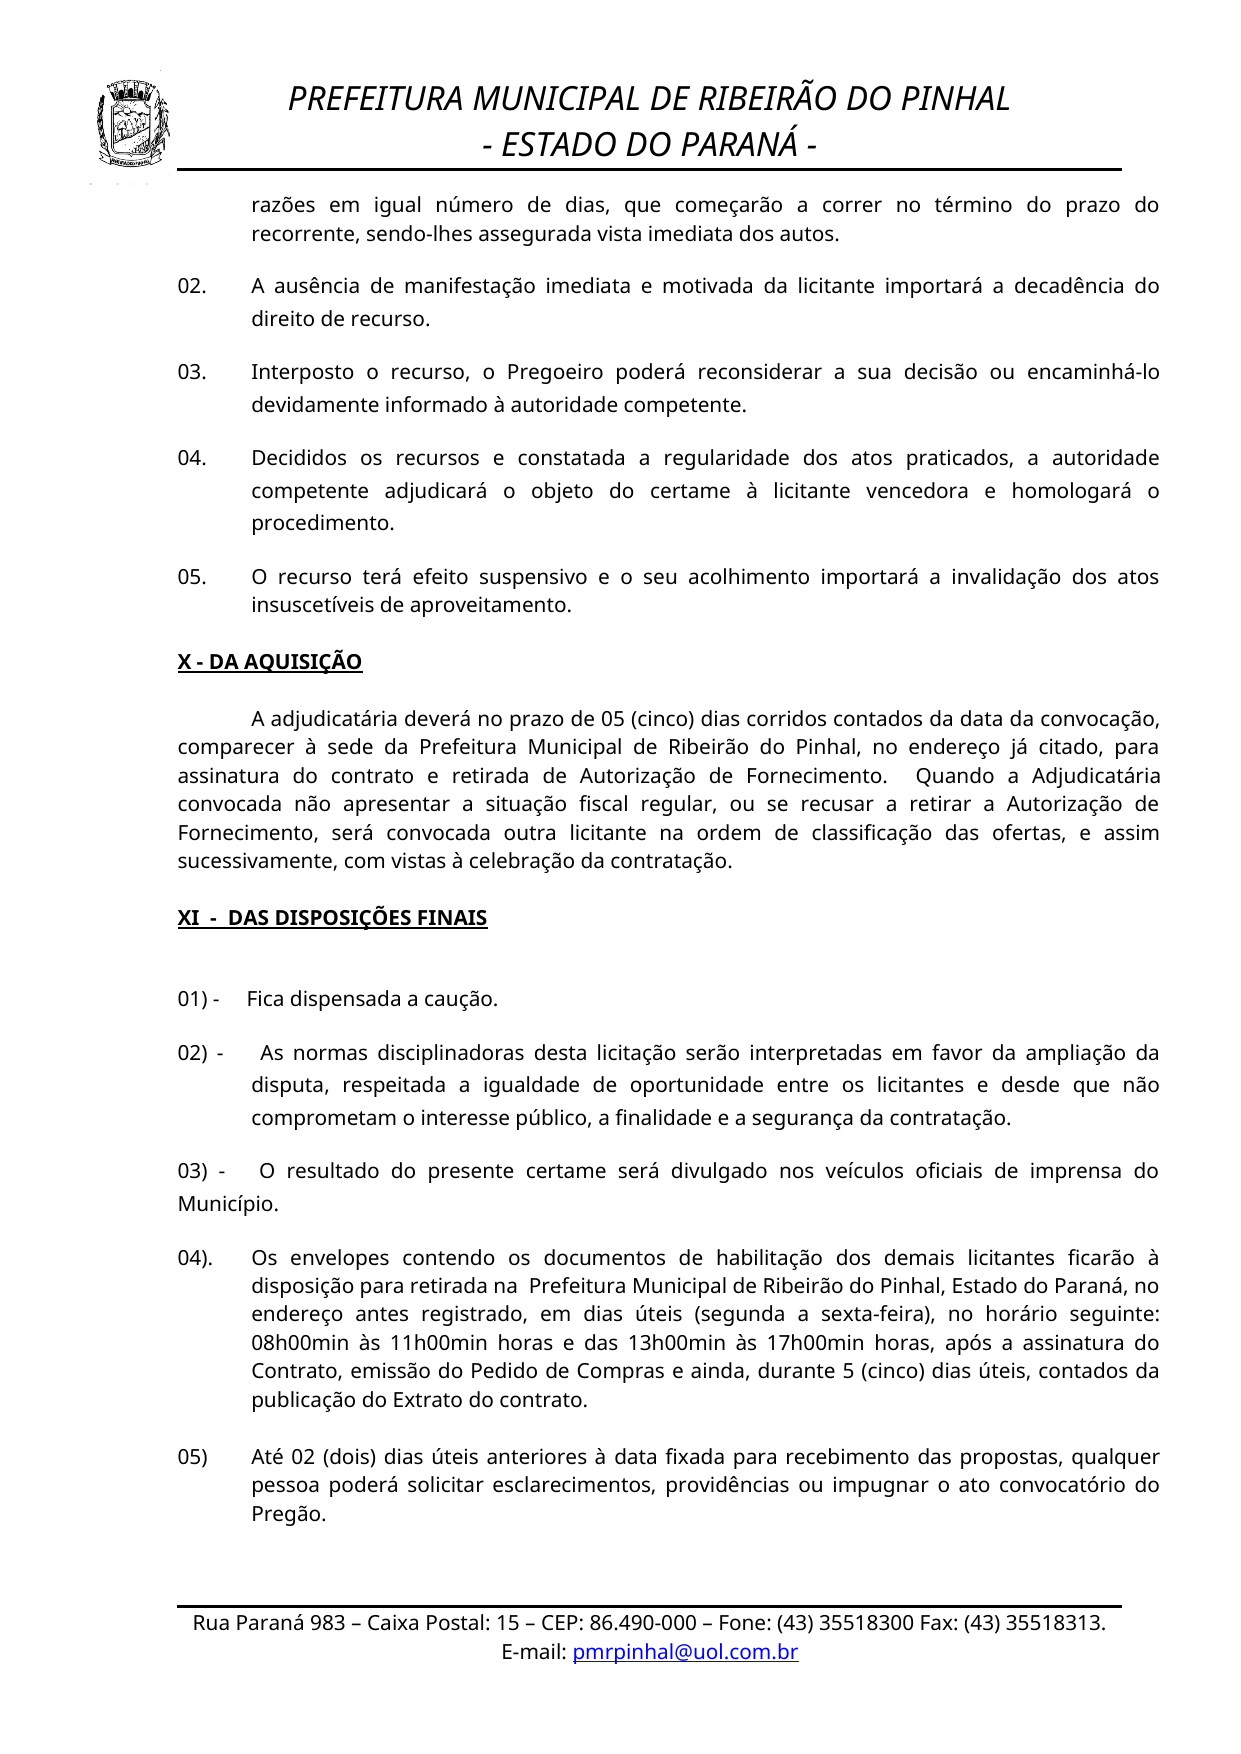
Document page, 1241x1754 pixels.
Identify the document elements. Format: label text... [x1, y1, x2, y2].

text 05) Até 02 (dois) dias úteis anteriores à data fixada para recebimento das propostas, qualquer pessoa poderá solicitar esclarecimentos, providências ou impugnar o ato convocatório do Pregão. [177, 1442, 1161, 1527]
text 02. A ausência de manifestação imediata e motivada da licitante importará a decadência do direito de recurso. [177, 271, 1161, 332]
text 03) - O resultado do presente certame será divulgado nos veículos oficiais de imprensa do Município. [177, 1157, 1161, 1218]
subtitle XI - DAS DISPOSIÇÕES FINAIS [177, 903, 1161, 932]
text 05. O recurso terá efeito suspensivo e o seu acolhimento importará a invalidação dos atos insuscetíveis de aproveitamento. [177, 562, 1161, 619]
subtitle A adjudicatária deverá no prazo de 05 (cinco) dias corridos contados da data da convocação, comparecer à sede da Prefeitura Municipal de Ribeirão do Pinhal, no endereço já citado, para assinatura do contrato e retirada de Autorização de Fornecimento. Quando a Adjudicatária convocada não apresentar a situação fiscal regular, ou se recusar a retirar a Autorização de Fornecimento, será convocada outra licitante na ordem de classificação das ofertas, e assim sucessivamente, com vistas à celebração da contratação. [177, 704, 1161, 875]
text 04. Decididos os recursos e constatada a regularidade dos atos praticados, a autoridade competente adjudicará o objeto do certame à licitante vencedora e homologará o procedimento. [177, 443, 1161, 537]
text 02) - As normas disciplinadoras desta licitação serão interpretadas em favor da ampliação da disputa, respeitada a igualdade de oportunidade entre os licitantes e desde que não comprometam o interesse público, a finalidade e a segurança da contratação. [177, 1038, 1161, 1132]
text 04). Os envelopes contendo os documentos de habilitação dos demais licitantes ficarão à disposição para retirada na Prefeitura Municipal de Ribeirão do Pinhal, Estado do Paraná, no endereço antes registrado, em dias úteis (segunda a sexta-feira), no horário seguinte: 08h00min às 11h00min horas e das 13h00min às 17h00min horas, após a assinatura do Contrato, emissão do Pedido de Compras e ainda, durante 5 (cinco) dias úteis, contados da publicação do Extrato do contrato. [177, 1243, 1161, 1413]
text X - DA AQUISIÇÃO [177, 647, 1161, 676]
text 03. Interposto o recurso, o Pregoeiro poderá reconsiderar a sua decisão ou encaminhá-lo devidamente informado à autoridade competente. [177, 357, 1161, 418]
picture [83, 65, 186, 185]
text 01) - Fica dispensada a caução. [177, 984, 1161, 1013]
